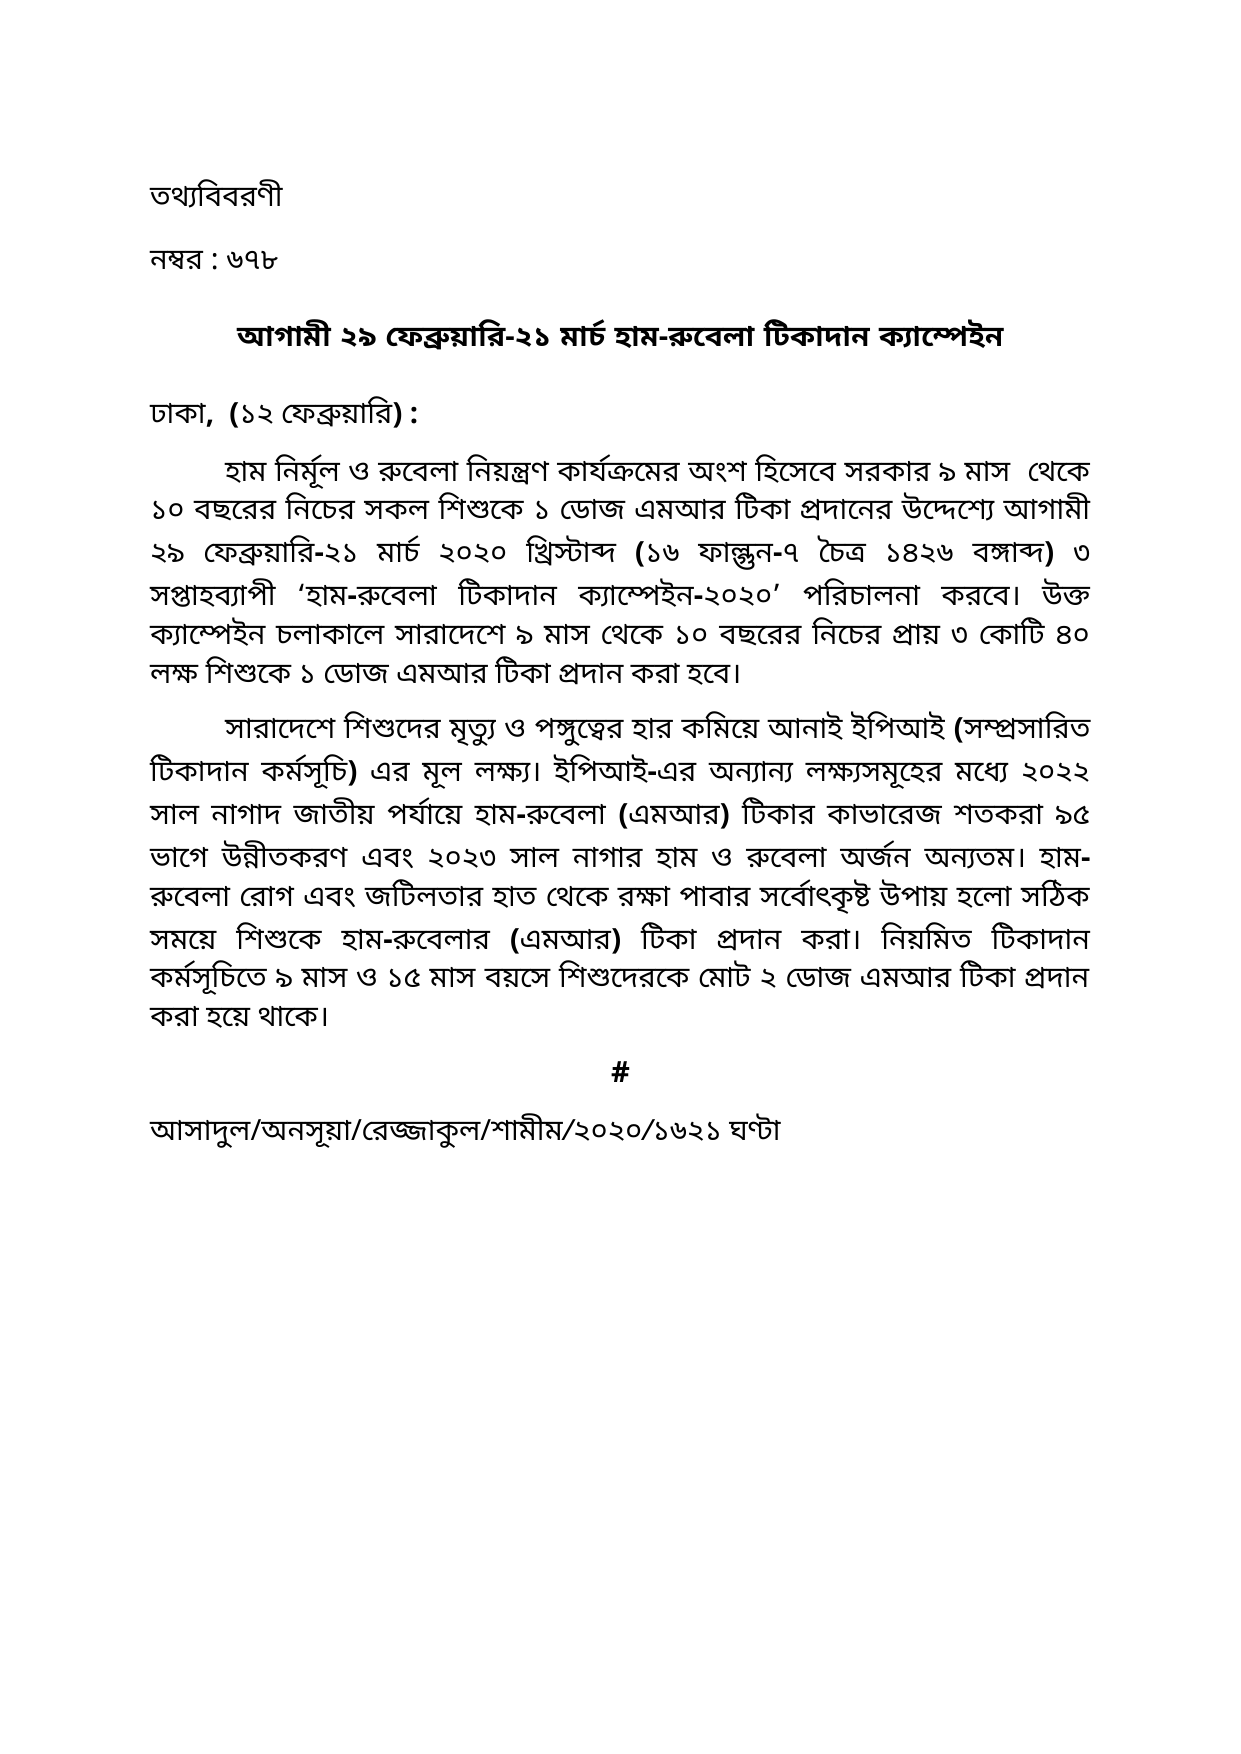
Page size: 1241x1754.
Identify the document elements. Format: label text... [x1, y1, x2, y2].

text সারাদেশে শিশুদের মৃত্যু ও পঙ্গুত্বের হার কমিয়ে আনাই ইপিআই (সম্প্রসারিত টিকাদান কর্মসূচি) এর মূল লক্ষ্য। ইপিআই-এর অন্যান্য লক্ষ্যসমূহের মধ্যে ২০২২ সাল নাগাদ জাতীয় পর্যায়ে হাম-রুবেলা (এমআর) টিকার কাভারেজ শতকরা ৯৫ ভাগে উন্নীতকরণ এবং ২০২৩ সাল নাগার হাম ও রুবেলা অর্জন অন্যতম। হাম-রুবেলা রোগ এবং জটিলতার হাত থেকে রক্ষা পাবার সর্বোৎকৃষ্ট উপায় হলো সঠিক সময়ে শিশুকে হাম-রুবেলার (এমআর) টিকা প্রদান করা। নিয়মিত টিকাদান কর্মসূচিতে ৯ মাস ও ১৫ মাস বয়সে শিশুদেরকে মোট ২ ডোজ এমআর টিকা প্রদান করা হয়ে থাকে। [150, 707, 1090, 1038]
text ঢাকা, (১২ ফেব্রুয়ারি) : [150, 392, 1090, 435]
text হাম নির্মূল ও রুবেলা নিয়ন্ত্রণ কার্যক্রমের অংশ হিসেবে সরকার ৯ মাস থেকে ১০ বছরের নিচের সকল শিশুকে ১ ডোজ এমআর টিকা প্রদানের উদ্দেশ্যে আগামী ২৯ ফেব্রুয়ারি-২১ মার্চ ২০২০ খ্রিস্টাব্দ (১৬ ফাল্গুন-৭ চৈত্র ১৪২৬ বঙ্গাব্দ) ৩ সপ্তাহব্যাপী ‘হাম-রুবেলা টিকাদান ক্যাম্পেইন-২০২০’ পরিচালনা করবে। উক্ত ক্যাম্পেইন চলাকালে সারাদেশে ৯ মাস থেকে ১০ বছরের নিচের প্রায় ৩ কোটি ৪০ লক্ষ শিশুকে ১ ডোজ এমআর টিকা প্রদান করা হবে। [150, 454, 1090, 695]
text তথ্যবিবরণী নম্বর : ৬৭৮ [150, 180, 1090, 281]
text # [150, 1051, 1090, 1091]
text আগামী ২৯ ফেব্রুয়ারি-২১ মার্চ হাম-রুবেলা টিকাদান ক্যাম্পেইন [150, 315, 1090, 358]
text আসাদুল/অনসূয়া/রেজ্জাকুল/শামীম/২০২০/১৬২১ ঘণ্টা [150, 1109, 1090, 1152]
